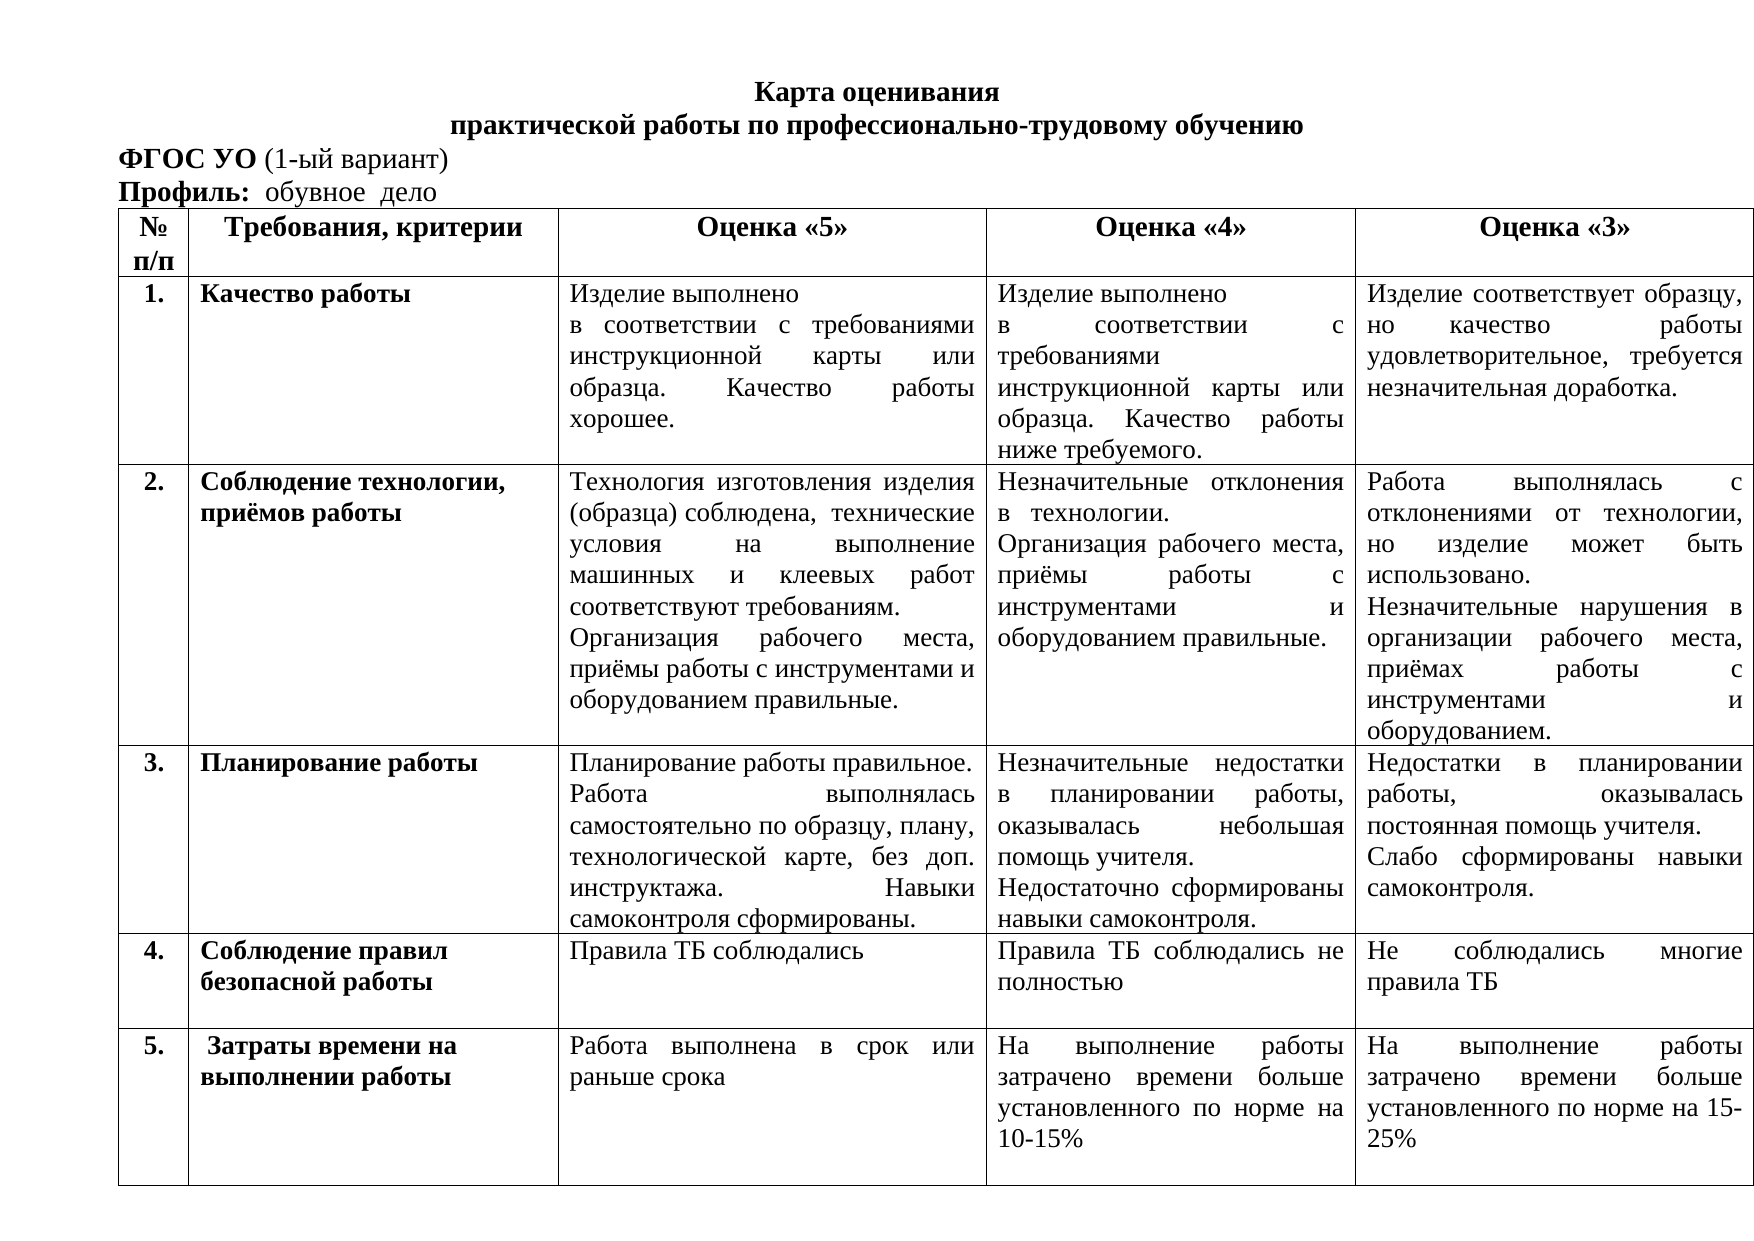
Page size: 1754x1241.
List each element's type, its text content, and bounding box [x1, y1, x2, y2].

table_cell Соблюдение технологии, приёмов работы [189, 465, 558, 745]
table_cell Изделие выполнено в соответствии с требованиями инструкционной карты или образца. Качество работы ниже требуемого. [987, 277, 1355, 464]
table_header Оценка «5» [559, 209, 986, 276]
table_cell Изделие выполнено в соответствии с требованиями инструкционной карты или образца. Качество работы хорошее. [559, 277, 986, 464]
table_cell Правила ТБ соблюдались [559, 934, 986, 1028]
table_cell Планирование работы [189, 746, 558, 933]
table_cell 1. [119, 277, 188, 464]
text практической работы по профессионально-трудовому обучению [118, 107, 1636, 141]
table_cell Работа выполнена в срок или раньше срока [559, 1029, 986, 1184]
table_cell 3. [119, 746, 188, 933]
table_cell Технология изготовления изделия (образца) соблюдена, технические условия на выполнение машинных и клеевых работ соответствуют требованиям. Организация рабочего места, приёмы работы с инструментами и оборудованием правильные. [559, 465, 986, 745]
table_cell 5. [119, 1029, 188, 1184]
table_cell Не соблюдались многие правила ТБ [1356, 934, 1753, 1028]
table_cell Незначительные отклонения в технологии. Организация рабочего места, приёмы работы с инструментами и оборудованием правильные. [987, 465, 1355, 745]
table_cell Соблюдение правил безопасной работы [189, 934, 558, 1028]
table_cell Затраты времени на выполнении работы [189, 1029, 558, 1184]
table_cell 4. [119, 934, 188, 1028]
text ФГОС УО (1-ый вариант) [118, 141, 1636, 174]
table_header Оценка «3» [1356, 209, 1753, 276]
text Профиль: обувное дело [118, 174, 1636, 208]
table_cell Качество работы [189, 277, 558, 464]
table_cell На выполнение работы затрачено времени больше установленного по норме на 15-25% [1356, 1029, 1753, 1184]
table_cell Изделие соответствует образцу, но качество работы удовлетворительное, требуется незначительная доработка. [1356, 277, 1753, 464]
table_cell Недостатки в планировании работы, оказывалась постоянная помощь учителя. Слабо сформированы навыки самоконтроля. [1356, 746, 1753, 933]
table_header № п/п [119, 209, 188, 276]
text Карта оценивания [118, 74, 1636, 107]
table_cell На выполнение работы затрачено времени больше установленного по норме на 10-15% [987, 1029, 1355, 1184]
table_header Требования, критерии [189, 209, 558, 276]
table_header Оценка «4» [987, 209, 1355, 276]
table_cell 2. [119, 465, 188, 745]
table_cell Правила ТБ соблюдались не полностью [987, 934, 1355, 1028]
table_cell Незначительные недостатки в планировании работы, оказывалась небольшая помощь учителя. Недостаточно сформированы навыки самоконтроля. [987, 746, 1355, 933]
table_cell Планирование работы правильное. Работа выполнялась самостоятельно по образцу, плану, технологической карте, без доп. инструктажа. Навыки самоконтроля сформированы. [559, 746, 986, 933]
table_cell Работа выполнялась с отклонениями от технологии, но изделие может быть использовано. Незначительные нарушения в организации рабочего места, приёмах работы с инструментами и оборудованием. [1356, 465, 1753, 745]
